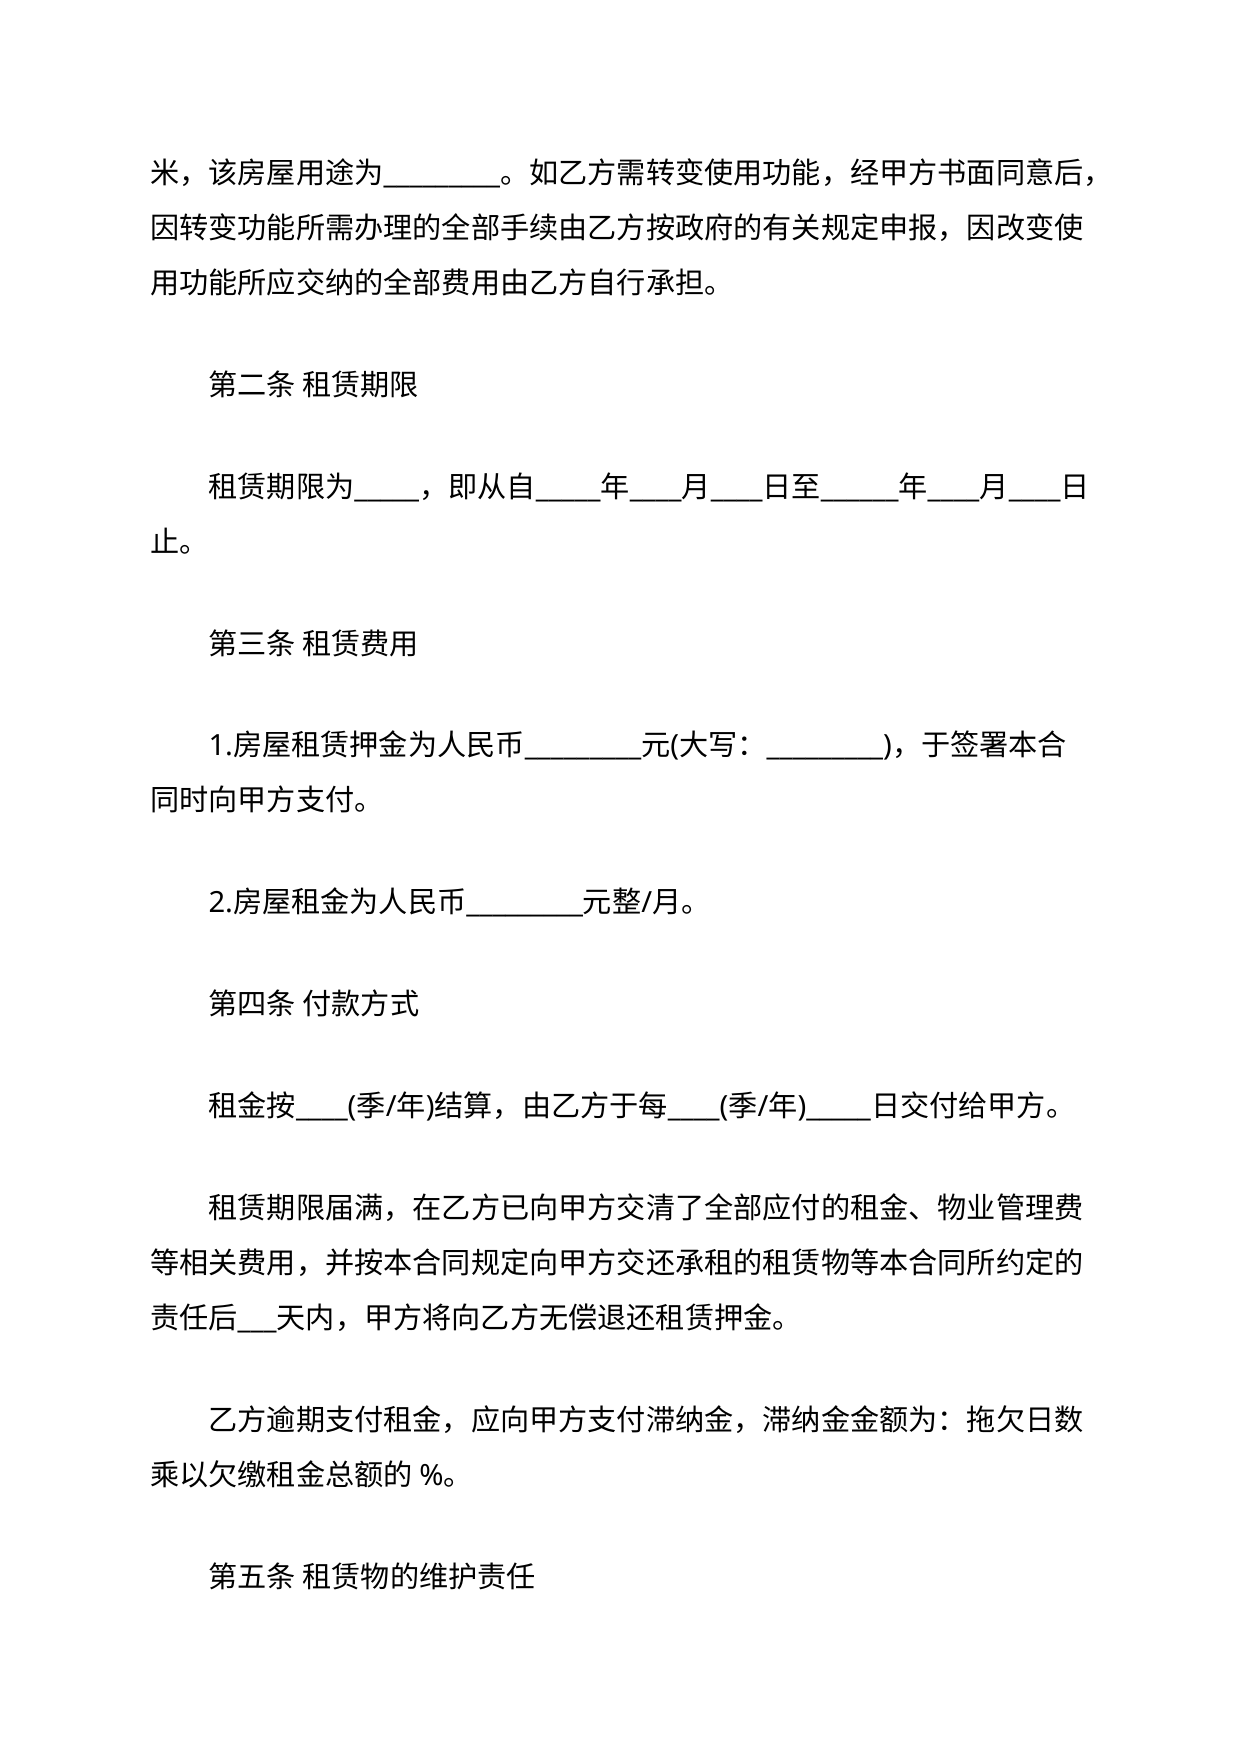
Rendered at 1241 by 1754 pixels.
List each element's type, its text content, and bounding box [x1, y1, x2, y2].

text 第四条 付款方式 [150, 981, 1090, 1023]
text 第二条 租赁期限 [150, 362, 1090, 404]
text 第五条 租赁物的维护责任 [150, 1553, 1090, 1595]
text 租金按____(季/年)结算，由乙方于每____(季/年)_____日交付给甲方。 [150, 1082, 1090, 1125]
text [150, 150, 1090, 302]
text 第三条 租赁费用 [150, 620, 1090, 662]
text 租赁期限届满，在乙方已向甲方交清了全部应付的租金、物业管理费等相关费用，并按本合同规定向甲方交还承租的租赁物等本合同所约定的责任后___天内，甲方将向乙方无偿退还租赁押金。 [150, 1184, 1090, 1337]
text 2.房屋租金为人民币_________元整/月。 [150, 879, 1090, 921]
text 租赁期限为_____，即从自_____年____月____日至______年____月____日止。 [150, 463, 1090, 561]
text 乙方逾期支付租金，应向甲方支付滞纳金，滞纳金金额为：拖欠日数乘以欠缴租金总额的 %。 [150, 1396, 1090, 1493]
text 1.房屋租赁押金为人民币_________元(大写：_________)，于签署本合同时向甲方支付。 [150, 722, 1090, 819]
